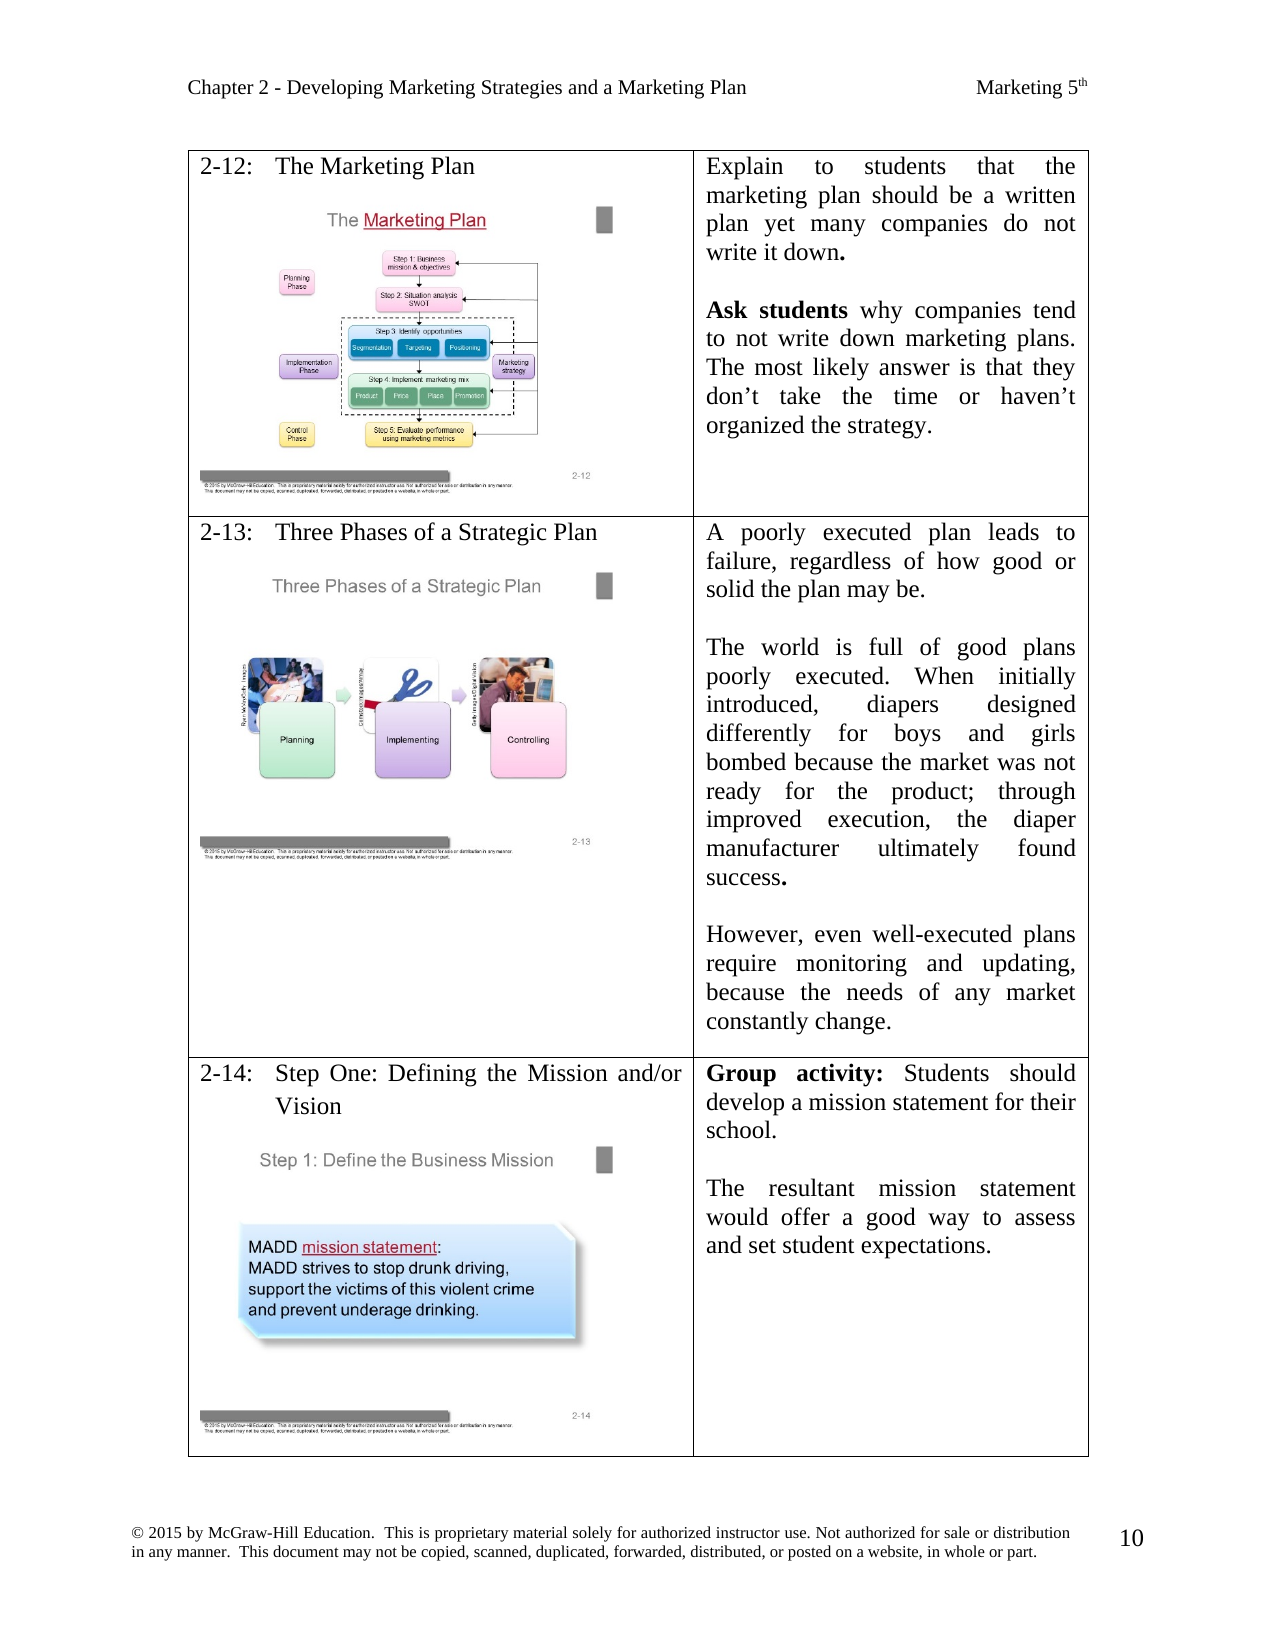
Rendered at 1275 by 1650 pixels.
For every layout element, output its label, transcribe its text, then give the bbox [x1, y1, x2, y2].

picture [200, 550, 613, 860]
table_cell A poorly executed plan leads to failure, regardless of how good or solid the plan may be. The world is full of good plans poorly executed. When initially introduced, diapers designed differently for boys and girls bombed because the market was not ready for the product; through improved execution, the diaper manufacturer ultimately found success. However, even well-executed plans require monitoring and updating, because the needs of any market constantly change. [694, 517, 1088, 1057]
picture [200, 1124, 613, 1434]
picture [200, 184, 613, 494]
table_cell Explain to students that the marketing plan should be a written plan yet many companies do not write it down. Ask students why companies tend to not write down marketing plans. The most likely answer is that they don’t take the time or haven’t organized the strategy. [694, 151, 1088, 516]
table_cell Three Phases of a Strategic Plan [189, 517, 693, 1057]
table_cell Step One: Defining the Mission and/or Vision [189, 1058, 693, 1456]
table_cell The Marketing Plan [189, 151, 693, 516]
table_cell Group activity: Students should develop a mission statement for their school. The resultant mission statement would offer a good way to assess and set student expectations. [694, 1058, 1088, 1456]
